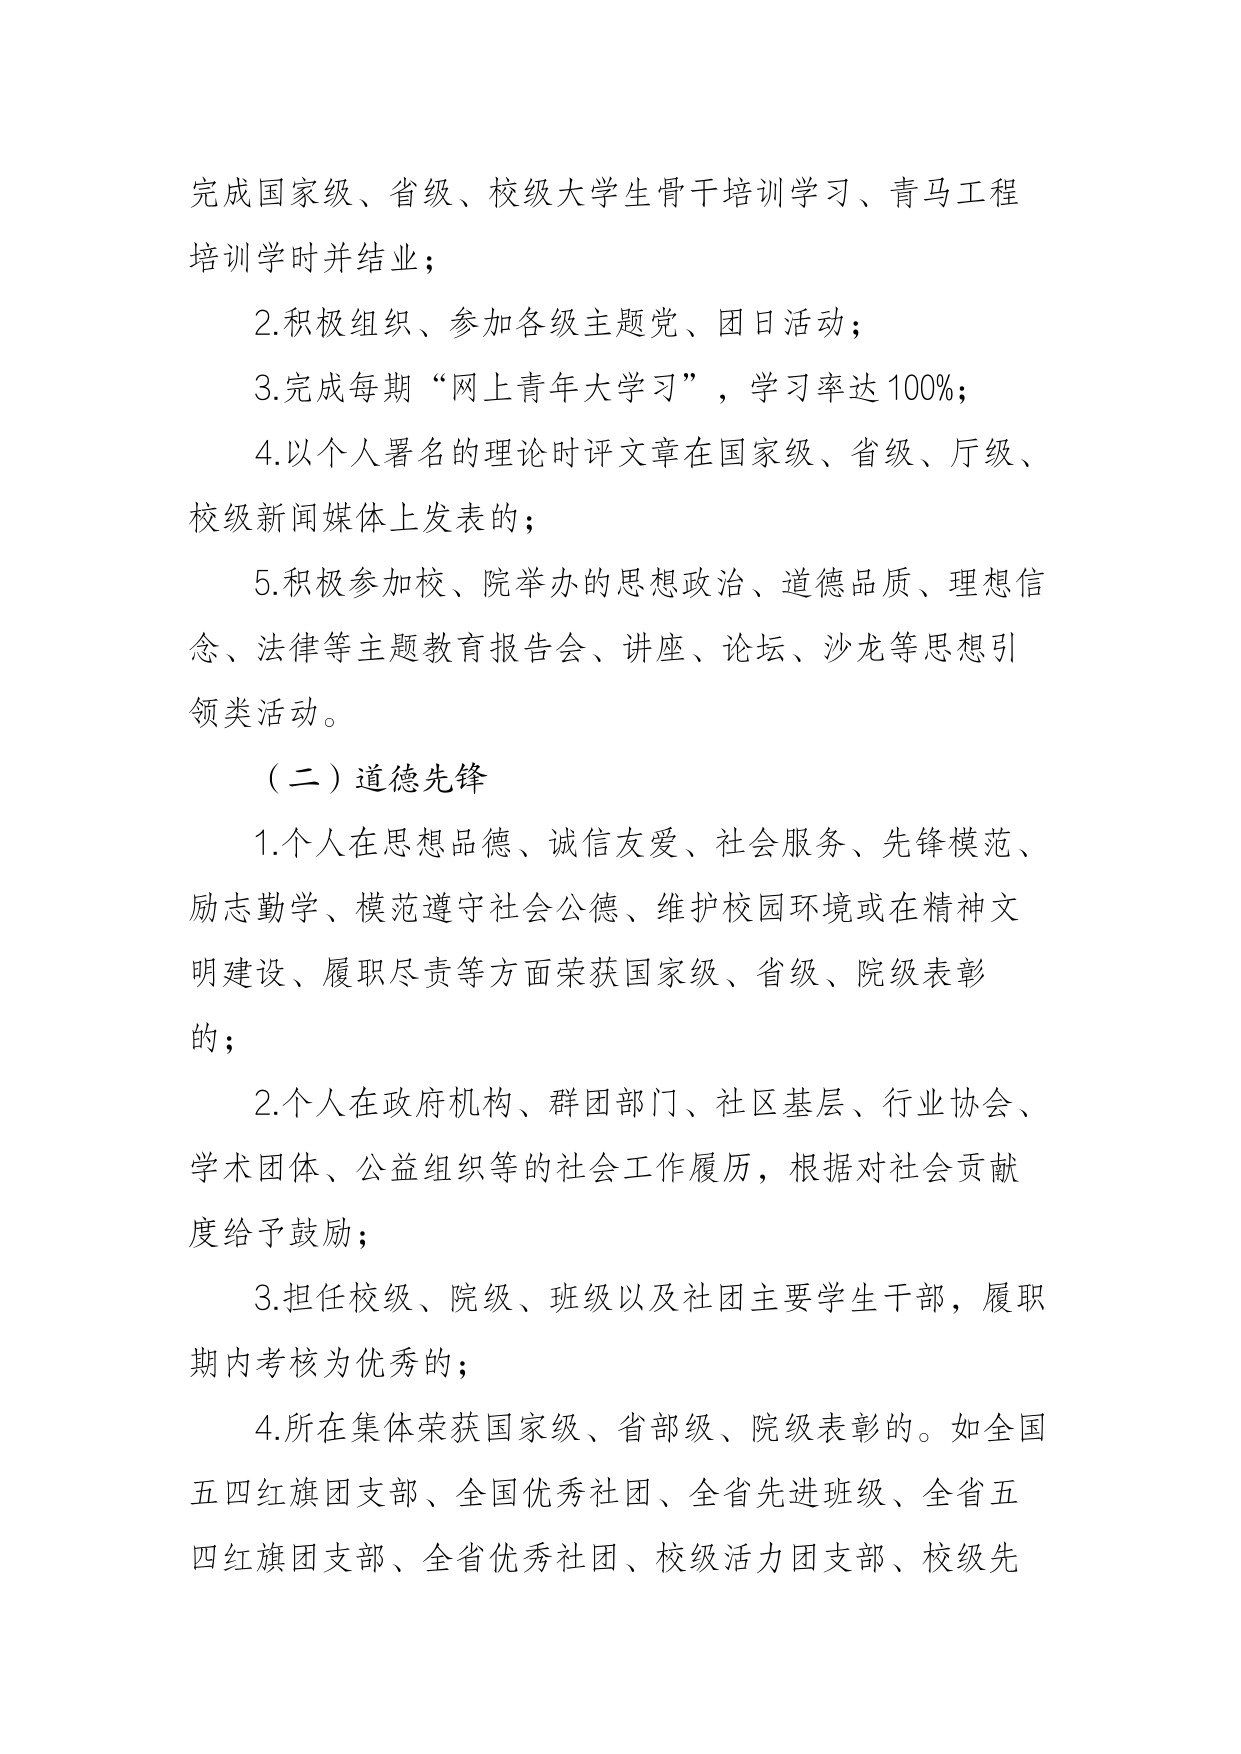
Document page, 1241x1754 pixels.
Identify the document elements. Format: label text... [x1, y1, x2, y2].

list 3.完成每期“网上青年大学习”，学习率达100%； [187, 357, 1053, 422]
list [187, 1397, 1053, 1592]
list 3.担任校级、院级、班级以及社团主要学生干部，履职期内考核为优秀的； [187, 1267, 1053, 1397]
list （二）道德先锋 [187, 747, 1053, 812]
list 5.积极参加校、院举办的思想政治、道德品质、理想信念、法律等主题教育报告会、讲座、论坛、沙龙等思想引领类活动。 [187, 552, 1053, 747]
list 1.个人在思想品德、诚信友爱、社会服务、先锋模范、励志勤学、模范遵守社会公德、维护校园环境或在精神文明建设、履职尽责等方面荣获国家级、省级、院级表彰的； [187, 812, 1053, 1072]
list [187, 162, 1053, 292]
list 2.个人在政府机构、群团部门、社区基层、行业协会、学术团体、公益组织等的社会工作履历，根据对社会贡献度给予鼓励； [187, 1072, 1053, 1267]
list 2.积极组织、参加各级主题党、团日活动； [187, 292, 1053, 357]
list 4.以个人署名的理论时评文章在国家级、省级、厅级、校级新闻媒体上发表的； [187, 422, 1053, 552]
